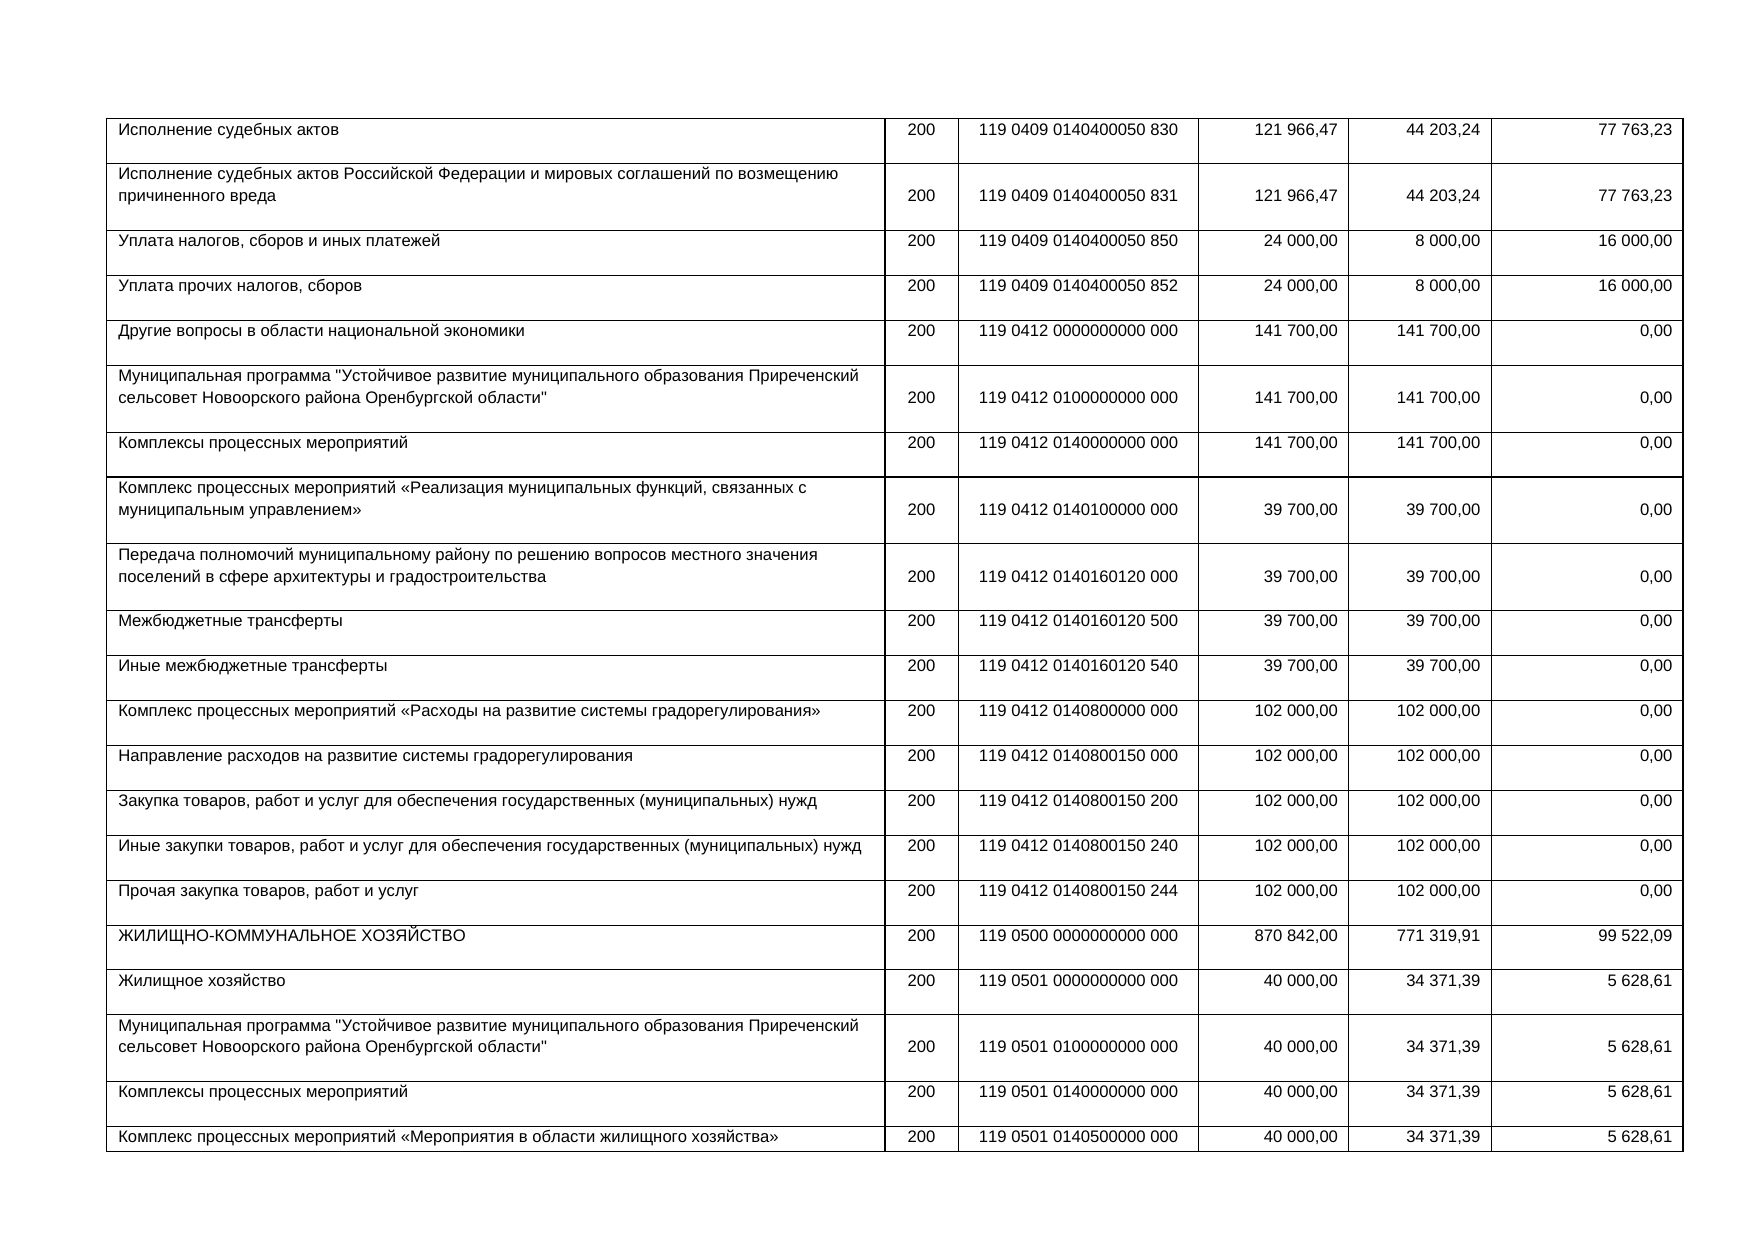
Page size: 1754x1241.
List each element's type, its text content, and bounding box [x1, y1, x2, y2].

table_cell 141 700,00 [1349, 433, 1491, 476]
table_cell 200 [886, 1127, 958, 1151]
table_cell 119 0409 0140400050 830 [959, 119, 1198, 163]
table_cell Передача полномочий муниципальному району по решению вопросов местного значения поселений в сфере архитектуры и градостроительства [107, 544, 884, 610]
table_cell 119 0409 0140400050 850 [959, 231, 1198, 275]
table_cell 102 000,00 [1199, 791, 1348, 835]
table_cell 119 0409 0140400050 852 [959, 276, 1198, 320]
table_cell 141 700,00 [1349, 366, 1491, 432]
table_cell 200 [886, 611, 958, 655]
table_cell 200 [886, 321, 958, 365]
table_cell 200 [886, 791, 958, 835]
table_cell 200 [886, 1015, 958, 1081]
table_cell 39 700,00 [1199, 478, 1348, 543]
table_cell 8 000,00 [1349, 276, 1491, 320]
table_cell Исполнение судебных актов [107, 119, 884, 163]
table_cell 102 000,00 [1199, 746, 1348, 790]
table_cell 200 [886, 1082, 958, 1126]
table_cell 141 700,00 [1349, 321, 1491, 365]
table_cell 200 [886, 746, 958, 790]
table_cell Межбюджетные трансферты [107, 611, 884, 655]
table_cell 141 700,00 [1199, 321, 1348, 365]
table_cell 77 763,23 [1492, 119, 1682, 163]
table_cell 119 0412 0140160120 500 [959, 611, 1198, 655]
table_cell 771 319,91 [1349, 926, 1491, 969]
table_cell Муниципальная программа "Устойчивое развитие муниципального образования Приреченский сельсовет Новоорского района Оренбургской области" [107, 1015, 884, 1081]
table_cell Муниципальная программа "Устойчивое развитие муниципального образования Приреченский сельсовет Новоорского района Оренбургской области" [107, 366, 884, 432]
table_cell 200 [886, 366, 958, 432]
table_cell Иные закупки товаров, работ и услуг для обеспечения государственных (муниципальных) нужд [107, 836, 884, 879]
table_cell 39 700,00 [1199, 611, 1348, 655]
table_cell 119 0412 0140000000 000 [959, 433, 1198, 476]
table_cell 0,00 [1492, 433, 1682, 476]
table_cell 0,00 [1492, 544, 1682, 610]
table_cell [959, 1127, 1198, 1151]
table_cell 5 628,61 [1492, 1082, 1682, 1126]
table_cell 40 000,00 [1199, 970, 1348, 1014]
table_cell 39 700,00 [1199, 544, 1348, 610]
table_cell Исполнение судебных актов Российской Федерации и мировых соглашений по возмещению причиненного вреда [107, 164, 884, 230]
table_cell 102 000,00 [1199, 701, 1348, 745]
table_cell 102 000,00 [1199, 881, 1348, 924]
table_cell 8 000,00 [1349, 231, 1491, 275]
table_cell Закупка товаров, работ и услуг для обеспечения государственных (муниципальных) нужд [107, 791, 884, 835]
table_cell 119 0412 0140800150 240 [959, 836, 1198, 879]
table_cell 119 0409 0140400050 831 [959, 164, 1198, 230]
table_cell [107, 1127, 884, 1151]
table_cell Уплата прочих налогов, сборов [107, 276, 884, 320]
table_cell 200 [886, 119, 958, 163]
table_cell 0,00 [1492, 366, 1682, 432]
table_cell Комплекс процессных мероприятий «Реализация муниципальных функций, связанных с муниципальным управлением» [107, 478, 884, 543]
table_cell 121 966,47 [1199, 164, 1348, 230]
table_cell 0,00 [1492, 836, 1682, 879]
table_cell 200 [886, 926, 958, 969]
table_cell 34 371,39 [1349, 1015, 1491, 1081]
table_cell 141 700,00 [1199, 433, 1348, 476]
table_cell Жилищное хозяйство [107, 970, 884, 1014]
table_cell Комплекс процессных мероприятий «Расходы на развитие системы градорегулирования» [107, 701, 884, 745]
table_cell 5 628,61 [1492, 1127, 1682, 1151]
table_cell 200 [886, 276, 958, 320]
table_cell 102 000,00 [1349, 701, 1491, 745]
table_cell Иные межбюджетные трансферты [107, 656, 884, 700]
table_cell 119 0412 0140160120 000 [959, 544, 1198, 610]
table_cell 102 000,00 [1349, 881, 1491, 924]
table_cell 39 700,00 [1349, 544, 1491, 610]
table_cell 39 700,00 [1349, 478, 1491, 543]
table_cell 102 000,00 [1349, 746, 1491, 790]
table_cell 0,00 [1492, 478, 1682, 543]
table_cell 119 0412 0140800000 000 [959, 701, 1198, 745]
table_cell 16 000,00 [1492, 231, 1682, 275]
table_cell 39 700,00 [1199, 656, 1348, 700]
table_cell 0,00 [1492, 881, 1682, 924]
table_cell 119 0412 0140800150 200 [959, 791, 1198, 835]
table_cell 5 628,61 [1492, 1015, 1682, 1081]
table_cell 119 0412 0100000000 000 [959, 366, 1198, 432]
table_cell Комплексы процессных мероприятий [107, 433, 884, 476]
table_cell 102 000,00 [1199, 836, 1348, 879]
table_cell 200 [886, 656, 958, 700]
table_cell 102 000,00 [1349, 791, 1491, 835]
table_cell 119 0412 0140800150 000 [959, 746, 1198, 790]
table_cell 870 842,00 [1199, 926, 1348, 969]
table_cell 119 0412 0140800150 244 [959, 881, 1198, 924]
table_cell 200 [886, 881, 958, 924]
table_cell 39 700,00 [1349, 656, 1491, 700]
table_cell 24 000,00 [1199, 276, 1348, 320]
table_cell Уплата налогов, сборов и иных платежей [107, 231, 884, 275]
table_cell 200 [886, 478, 958, 543]
table_cell 44 203,24 [1349, 164, 1491, 230]
table_cell 200 [886, 164, 958, 230]
table_cell 0,00 [1492, 746, 1682, 790]
table_cell 77 763,23 [1492, 164, 1682, 230]
table_cell 0,00 [1492, 321, 1682, 365]
table_cell 119 0412 0000000000 000 [959, 321, 1198, 365]
table_cell 34 371,39 [1349, 1127, 1491, 1151]
table_cell 16 000,00 [1492, 276, 1682, 320]
table_cell 34 371,39 [1349, 970, 1491, 1014]
table_cell Комплексы процессных мероприятий [107, 1082, 884, 1126]
table_cell 24 000,00 [1199, 231, 1348, 275]
table_cell 119 0412 0140160120 540 [959, 656, 1198, 700]
table_cell 200 [886, 433, 958, 476]
table_cell 40 000,00 [1199, 1015, 1348, 1081]
table_cell 0,00 [1492, 611, 1682, 655]
table_cell 141 700,00 [1199, 366, 1348, 432]
table_cell 40 000,00 [1199, 1127, 1348, 1151]
table_cell 200 [886, 970, 958, 1014]
table_cell Направление расходов на развитие системы градорегулирования [107, 746, 884, 790]
table_cell 200 [886, 544, 958, 610]
table_cell 119 0500 0000000000 000 [959, 926, 1198, 969]
table_cell 34 371,39 [1349, 1082, 1491, 1126]
table_cell Другие вопросы в области национальной экономики [107, 321, 884, 365]
table_cell 200 [886, 701, 958, 745]
table_cell ЖИЛИЩНО-КОММУНАЛЬНОЕ ХОЗЯЙСТВО [107, 926, 884, 969]
table_cell Прочая закупка товаров, работ и услуг [107, 881, 884, 924]
table_cell 119 0412 0140100000 000 [959, 478, 1198, 543]
table_cell 0,00 [1492, 656, 1682, 700]
table_cell 0,00 [1492, 701, 1682, 745]
table_cell 0,00 [1492, 791, 1682, 835]
table_cell 200 [886, 836, 958, 879]
table_cell 119 0501 0000000000 000 [959, 970, 1198, 1014]
table_cell 40 000,00 [1199, 1082, 1348, 1126]
table_cell 119 0501 0100000000 000 [959, 1015, 1198, 1081]
table_cell 119 0501 0140000000 000 [959, 1082, 1198, 1126]
table_cell 102 000,00 [1349, 836, 1491, 879]
table_cell 200 [886, 231, 958, 275]
table_cell 99 522,09 [1492, 926, 1682, 969]
table_cell 44 203,24 [1349, 119, 1491, 163]
table_cell 5 628,61 [1492, 970, 1682, 1014]
table_cell 39 700,00 [1349, 611, 1491, 655]
table_cell 121 966,47 [1199, 119, 1348, 163]
